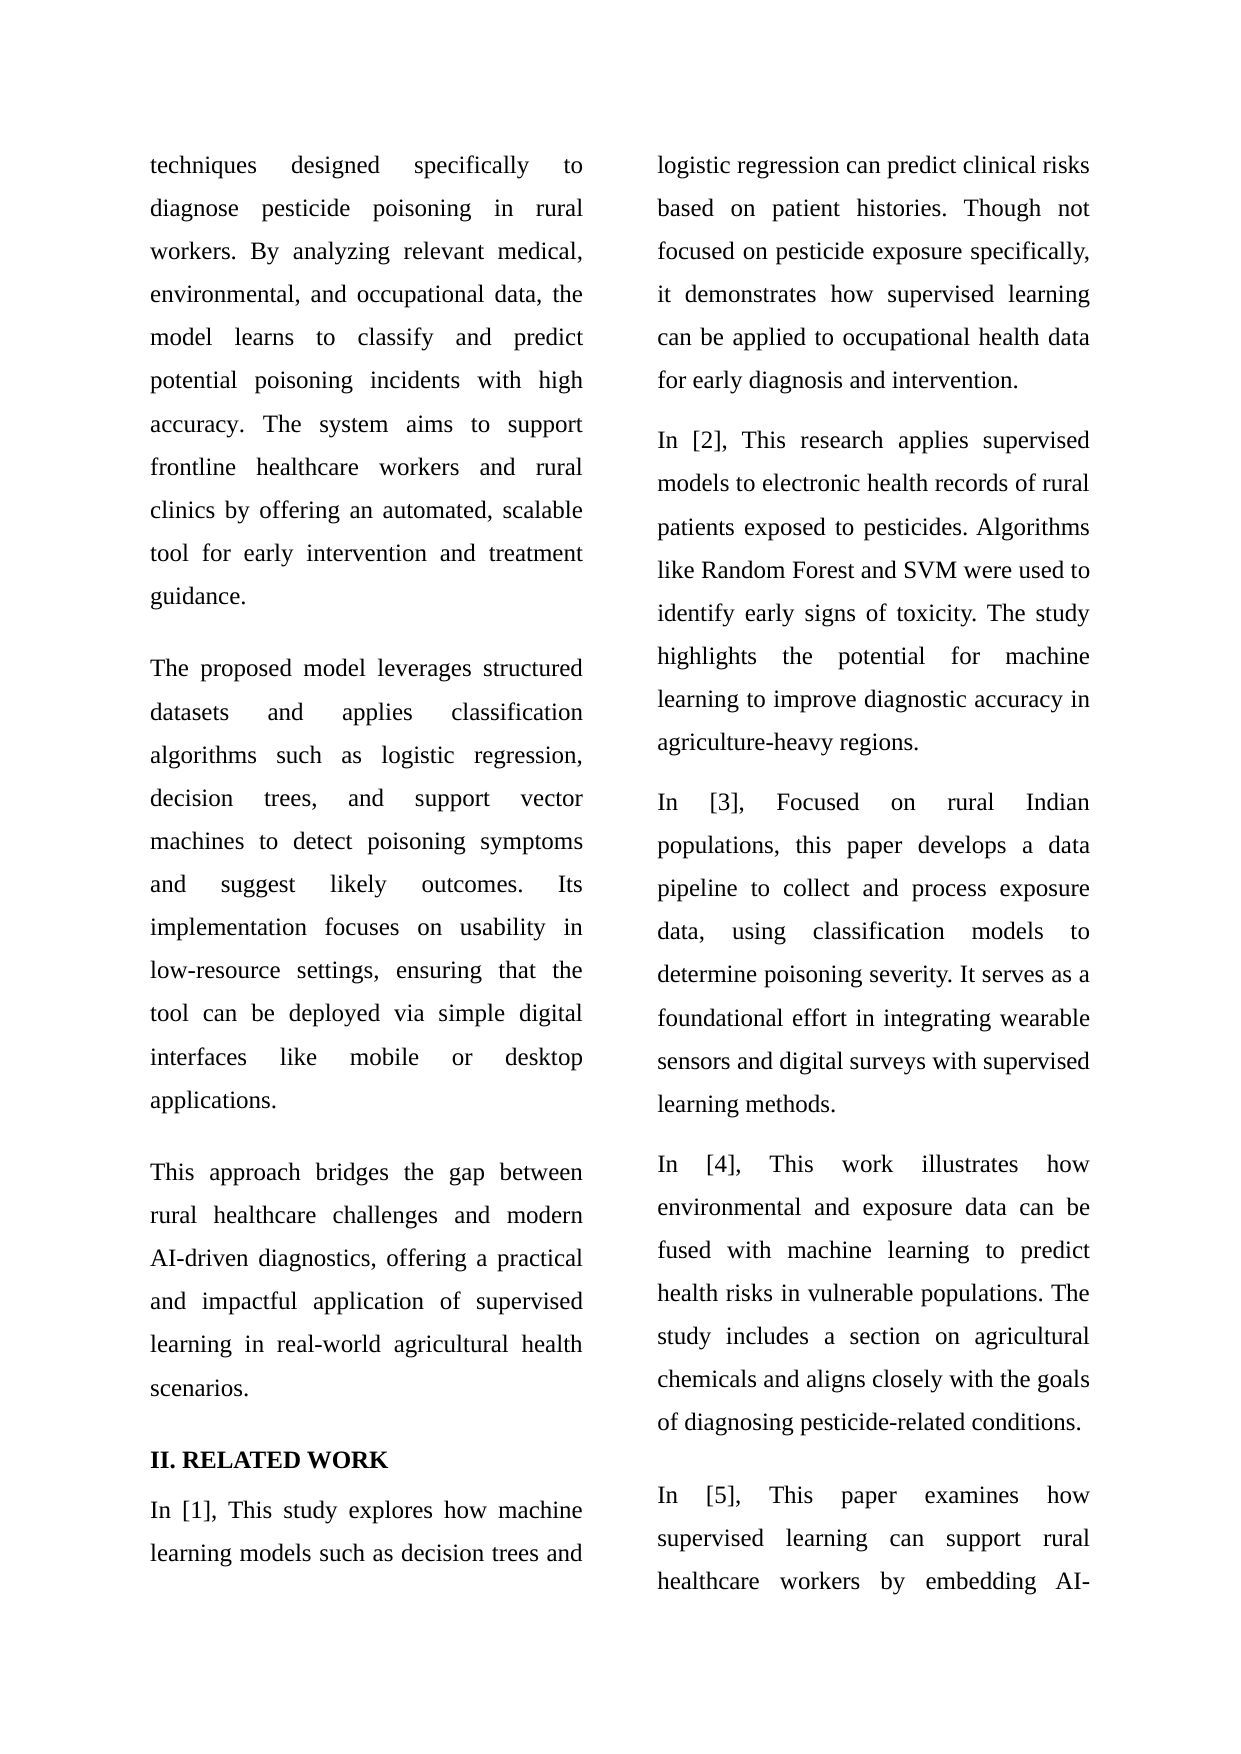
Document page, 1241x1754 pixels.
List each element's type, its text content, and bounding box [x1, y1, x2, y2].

text II. RELATED WORK [150, 1445, 583, 1474]
text In [3], Focused on rural Indian populations, this paper develops a data pipeline to collect and process exposure data, using classification models to determine poisoning severity. It serves as a foundational effort in integrating wearable sensors and digital surveys with supervised learning methods. [657, 787, 1090, 1118]
text In [4], This work illustrates how environmental and exposure data can be fused with machine learning to predict health risks in vulnerable populations. The study includes a section on agricultural chemicals and aligns closely with the goals of diagnosing pesticide-related conditions. [657, 1149, 1090, 1436]
text This approach bridges the gap between rural healthcare challenges and modern AI-driven diagnostics, offering a practical and impactful application of supervised learning in real-world agricultural health scenarios. [150, 1157, 583, 1401]
text In [1], This study explores how machine learning models such as decision trees and logistic regression can predict clinical risks based on patient histories. Though not focused on pesticide exposure specifically, it demonstrates how supervised learning can be applied to occupational health data for early diagnosis and intervention. [150, 1495, 583, 1567]
text In [1], This study explores how machine learning models such as decision trees and logistic regression can predict clinical risks based on patient histories. Though not focused on pesticide exposure specifically, it demonstrates how supervised learning can be applied to occupational health data for early diagnosis and intervention. [657, 150, 1090, 394]
text In [2], This research applies supervised models to electronic health records of rural patients exposed to pesticides. Algorithms like Random Forest and SVM were used to identify early signs of toxicity. The study highlights the potential for machine learning to improve diagnostic accuracy in agriculture-heavy regions. [657, 425, 1090, 756]
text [657, 1480, 1090, 1595]
text The proposed model leverages structured datasets and applies classification algorithms such as logistic regression, decision trees, and support vector machines to detect poisoning symptoms and suggest likely outcomes. Its implementation focuses on usability in low-resource settings, ensuring that the tool can be deployed via simple digital interfaces like mobile or desktop applications. [150, 653, 583, 1113]
